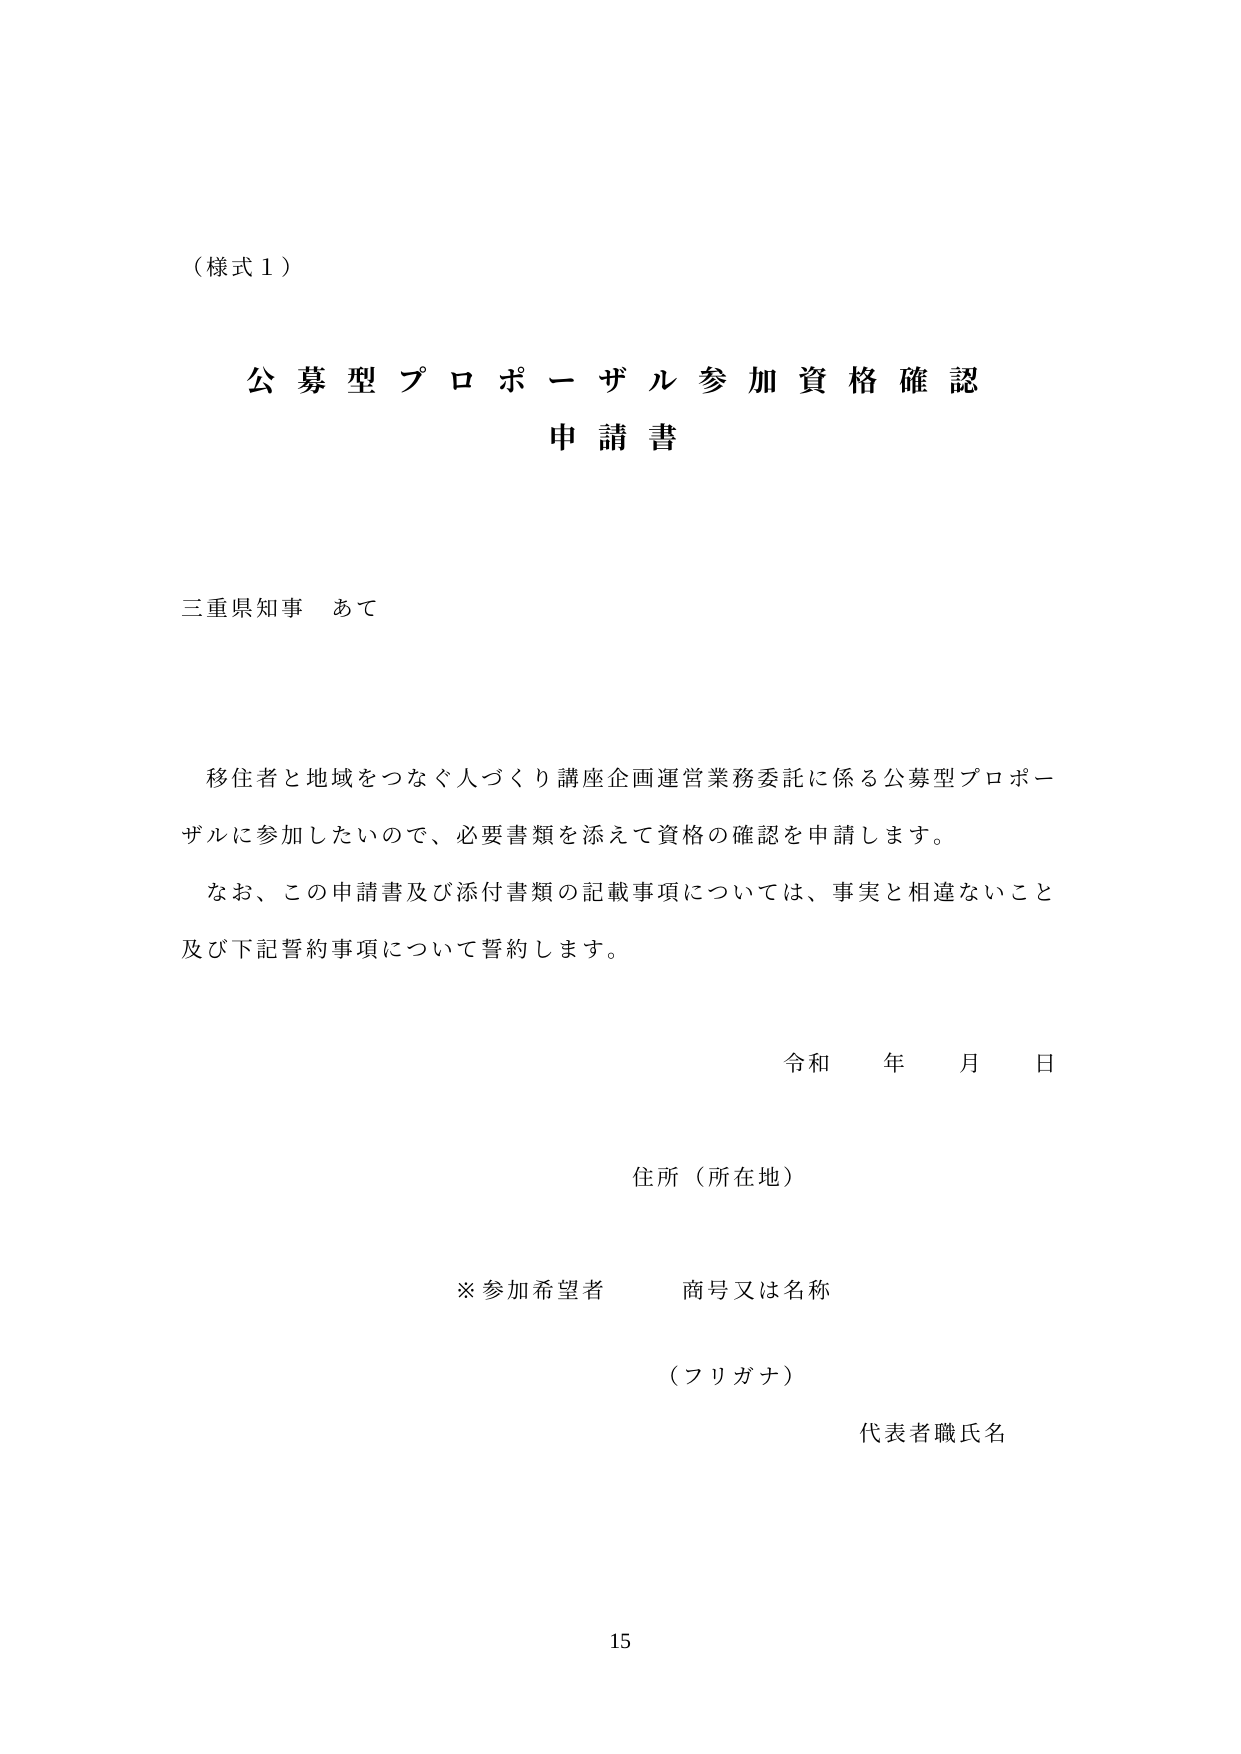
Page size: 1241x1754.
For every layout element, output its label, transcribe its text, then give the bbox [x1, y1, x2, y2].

text 公募型プロポーザル参加資格確認申請書 [225, 351, 1015, 464]
text ※参加希望者 商号又は名称 [181, 1261, 1059, 1318]
text 移住者と地域をつなぐ人づくり講座企画運営業務委託に係る公募型プロポーザルに参加したいので、必要書類を添えて資格の確認を申請します。 [181, 749, 1059, 863]
text （様式１） [181, 237, 1059, 294]
text 三重県知事 あて [181, 578, 1059, 635]
text なお、この申請書及び添付書類の記載事項については、事実と相違ないこと及び下記誓約事項について誓約します。 [181, 863, 1059, 976]
text 代表者職氏名 [181, 1403, 1009, 1460]
text 住所（所在地） [181, 1147, 1059, 1204]
text （フリガナ） [181, 1346, 1059, 1403]
text 令和 年 月 日 [181, 1033, 1059, 1090]
